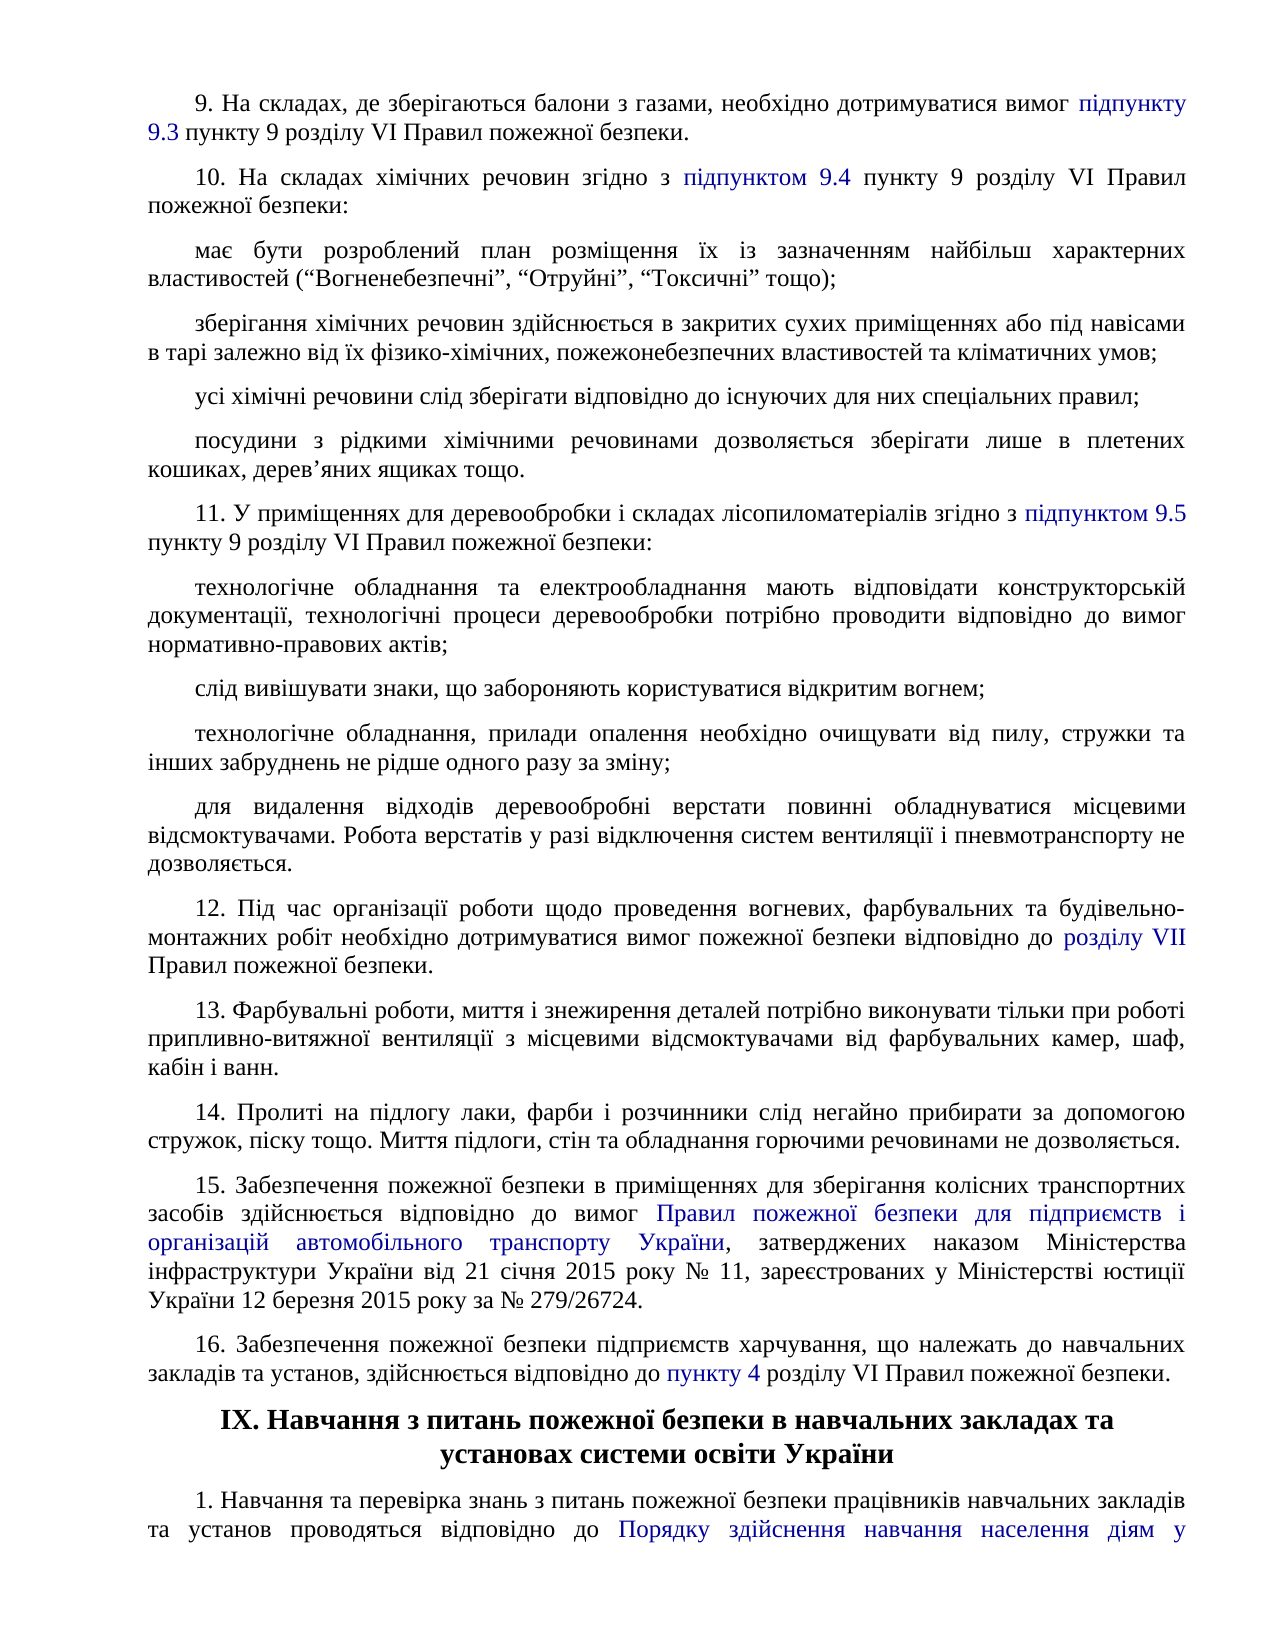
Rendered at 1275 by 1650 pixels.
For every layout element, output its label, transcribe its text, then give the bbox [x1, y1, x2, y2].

text посудини з рідкими хімічними речовинами дозволяється зберігати лише в плетених кошиках, дерев’яних ящиках тощо. [148, 425, 1186, 483]
text 12. Під час організації роботи щодо проведення вогневих, фарбувальних та будівельно-монтажних робіт необхідно дотримуватися вимог пожежної безпеки відповідно до розділу VІІ Правил пожежної безпеки. [148, 893, 1186, 979]
text 13. Фарбувальні роботи, миття і знежирення деталей потрібно виконувати тільки при роботі припливно-витяжної вентиляції з місцевими відсмоктувачами від фарбувальних камер, шаф, кабін і ванн. [148, 995, 1186, 1081]
text для видалення відходів деревообробні верстати повинні обладнуватися місцевими відсмоктувачами. Робота верстатів у разі відключення систем вентиляції і пневмотранспорту не дозволяється. [148, 791, 1186, 877]
text 14. Пролиті на підлогу лаки, фарби і розчинники слід негайно прибирати за допомогою стружок, піску тощо. Миття підлоги, стін та обладнання горючими речовинами не дозволяється. [148, 1097, 1186, 1154]
text 10. На складах хімічних речовин згідно з підпунктом 9.4 пункту 9 розділу VІ Правил пожежної безпеки: [148, 162, 1186, 219]
text 15. Забезпечення пожежної безпеки в приміщеннях для зберігання колісних транспортних засобів здійснюється відповідно до вимог Правил пожежної безпеки для підприємств і організацій автомобільного транспорту України, затверджених наказом Міністерства інфраструктури України від 21 січня 2015 року № 11, зареєстрованих у Міністерстві юстиції України 12 березня 2015 року за № 279/26724. [148, 1170, 1186, 1313]
text технологічне обладнання, прилади опалення необхідно очищувати від пилу, стружки та інших забруднень не рідше одного разу за зміну; [148, 718, 1186, 775]
text ІХ. Навчання з питань пожежної безпеки в навчальних закладах та установах системи освіти України [194, 1402, 1139, 1469]
text 9. На складах, де зберігаються балони з газами, необхідно дотримуватися вимог підпункту 9.3 пункту 9 розділу VІ Правил пожежної безпеки. [148, 88, 1186, 146]
text технологічне обладнання та електрообладнання мають відповідати конструкторській документації, технологічні процеси деревообробки потрібно проводити відповідно до вимог нормативно-правових актів; [148, 572, 1186, 658]
text 16. Забезпечення пожежної безпеки підприємств харчування, що належать до навчальних закладів та установ, здійснюється відповідно до пункту 4 розділу VI Правил пожежної безпеки. [148, 1329, 1186, 1387]
text 11. У приміщеннях для деревообробки і складах лісопиломатеріалів згідно з підпунктом 9.5 пункту 9 розділу VІ Правил пожежної безпеки: [148, 498, 1186, 556]
text слід вивішувати знаки, що забороняють користуватися відкритим вогнем; [148, 673, 1186, 702]
text зберігання хімічних речовин здійснюється в закритих сухих приміщеннях або під навісами в тарі залежно від їх фізико-хімічних, пожежонебезпечних властивостей та кліматичних умов; [148, 308, 1186, 365]
text усі хімічні речовини слід зберігати відповідно до існуючих для них спеціальних правил; [148, 381, 1186, 410]
text має бути розроблений план розміщення їх із зазначенням найбільш характерних властивостей (“Вогненебезпечні”, “Отруйні”, “Токсичні” тощо); [148, 235, 1186, 292]
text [148, 1485, 1186, 1542]
